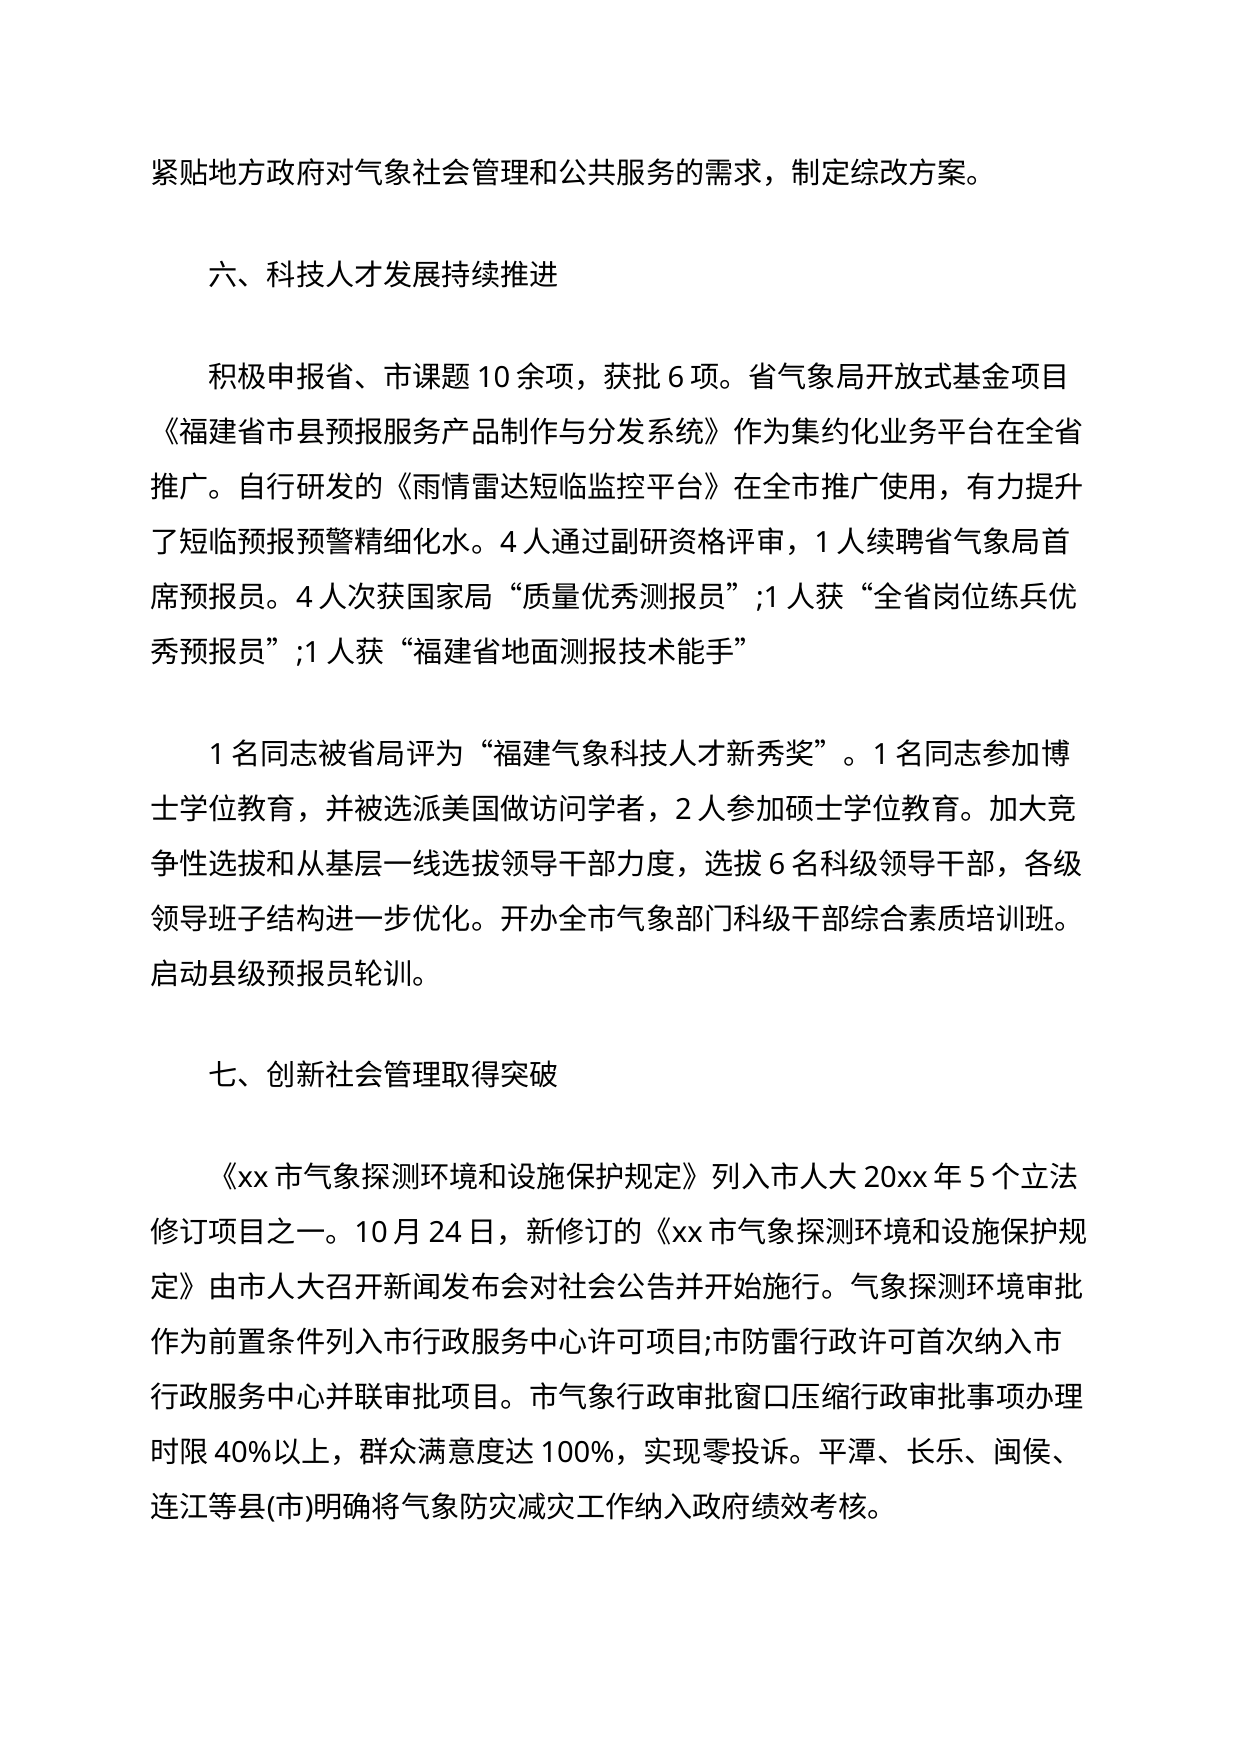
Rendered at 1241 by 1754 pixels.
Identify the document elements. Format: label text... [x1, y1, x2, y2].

text 《xx市气象探测环境和设施保护规定》列入市人大20xx年5个立法修订项目之一。10月24日，新修订的《xx市气象探测环境和设施保护规定》由市人大召开新闻发布会对社会公告并开始施行。气象探测环境审批作为前置条件列入市行政服务中心许可项目;市防雷行政许可首次纳入市行政服务中心并联审批项目。市气象行政审批窗口压缩行政审批事项办理时限40%以上，群众满意度达100%，实现零投诉。平潭、长乐、闽侯、连江等县(市)明确将气象防灾减灾工作纳入政府绩效考核。 [150, 1154, 1090, 1526]
text 六、科技人才发展持续推进 [150, 252, 1090, 294]
text 积极申报省、市课题10余项，获批6项。省气象局开放式基金项目《福建省市县预报服务产品制作与分发系统》作为集约化业务平台在全省推广。自行研发的《雨情雷达短临监控平台》在全市推广使用，有力提升了短临预报预警精细化水。4人通过副研资格评审，1人续聘省气象局首席预报员。4人次获国家局“质量优秀测报员”;1人获“全省岗位练兵优秀预报员”;1人获“福建省地面测报技术能手” [150, 353, 1090, 671]
text 七、创新社会管理取得突破 [150, 1052, 1090, 1094]
text 1名同志被省局评为“福建气象科技人才新秀奖”。1名同志参加博士学位教育，并被选派美国做访问学者，2人参加硕士学位教育。加大竞争性选拔和从基层一线选拔领导干部力度，选拔6名科级领导干部，各级领导班子结构进一步优化。开办全市气象部门科级干部综合素质培训班。启动县级预报员轮训。 [150, 730, 1090, 992]
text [150, 150, 1090, 192]
